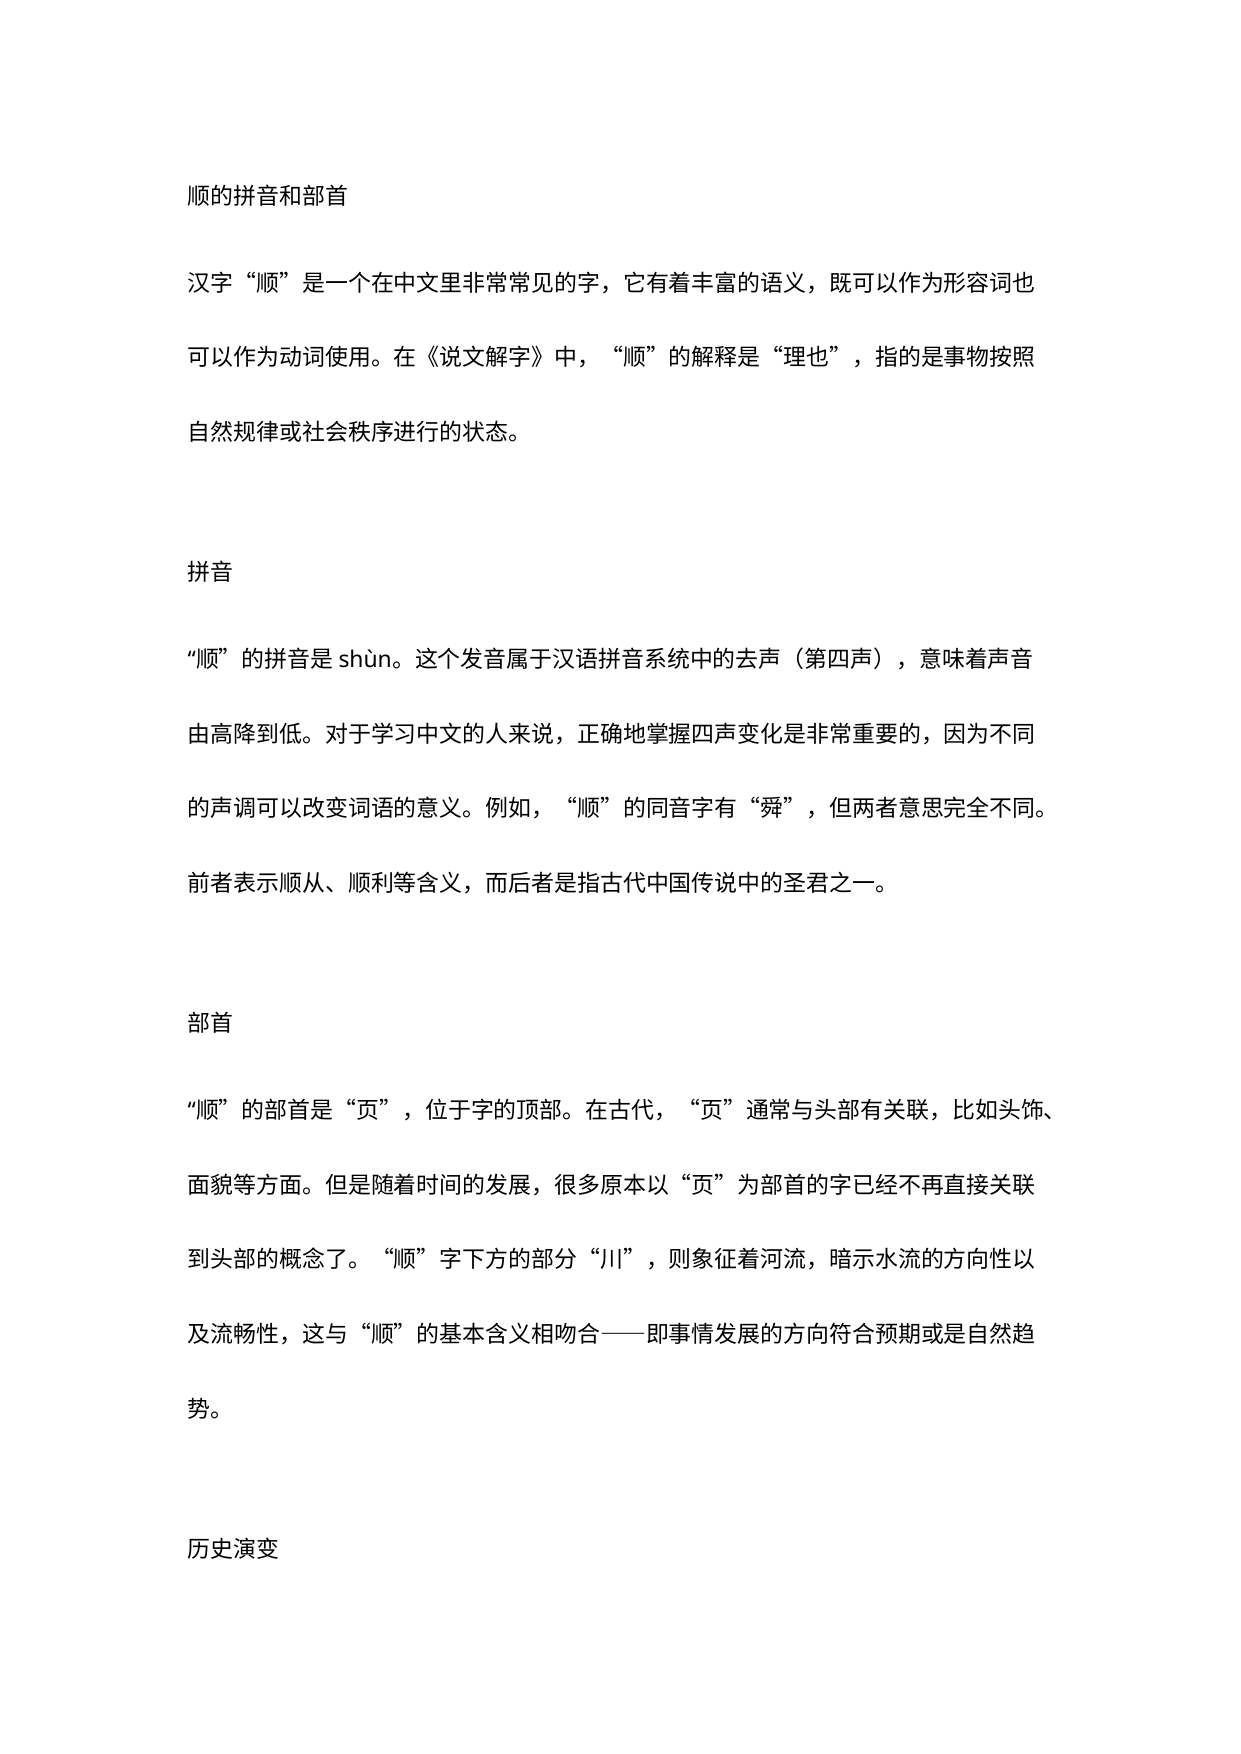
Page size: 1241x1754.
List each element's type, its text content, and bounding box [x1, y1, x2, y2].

text 拼音 [187, 538, 1053, 603]
text 部首 [187, 989, 1053, 1054]
text “顺”的拼音是 shùn。这个发音属于汉语拼音系统中的去声（第四声），意味着声音由高降到低。对于学习中文的人来说，正确地掌握四声变化是非常重要的，因为不同的声调可以改变词语的意义。例如，“顺”的同音字有“舜”，但两者意思完全不同。前者表示顺从、顺利等含义，而后者是指古代中国传说中的圣君之一。 [187, 625, 1053, 914]
text 汉字“顺”是一个在中文里非常常见的字，它有着丰富的语义，既可以作为形容词也可以作为动词使用。在《说文解字》中，“顺”的解释是“理也”，指的是事物按照自然规律或社会秩序进行的状态。 [187, 248, 1053, 463]
text “顺”的部首是“页”，位于字的顶部。在古代，“页”通常与头部有关联，比如头饰、面貌等方面。但是随着时间的发展，很多原本以“页”为部首的字已经不再直接关联到头部的概念了。“顺”字下方的部分“川”，则象征着河流，暗示水流的方向性以及流畅性，这与“顺”的基本含义相吻合——即事情发展的方向符合预期或是自然趋势。 [187, 1076, 1053, 1440]
text 历史演变 [187, 1515, 1053, 1580]
text 顺的拼音和部首 [187, 162, 1053, 227]
